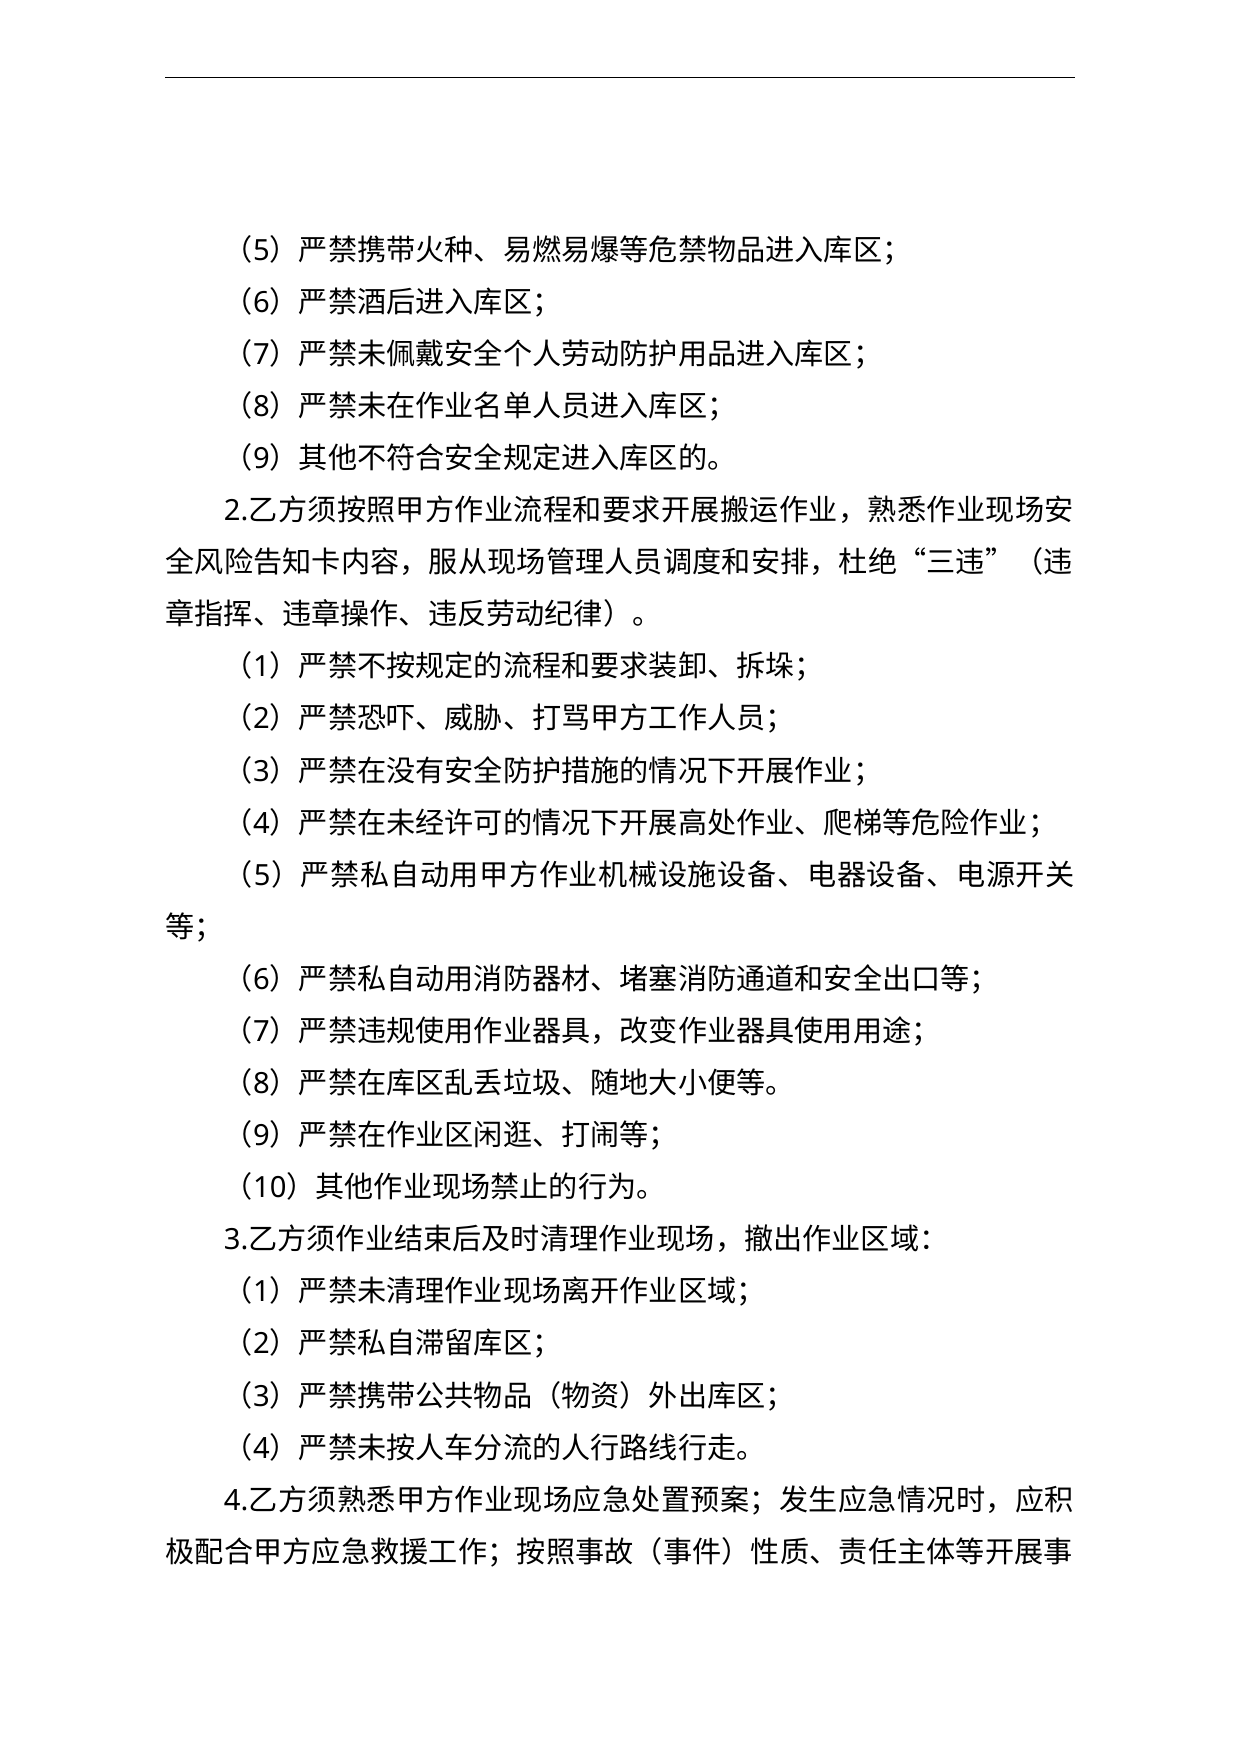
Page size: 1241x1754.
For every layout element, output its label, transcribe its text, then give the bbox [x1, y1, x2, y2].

text （1）严禁不按规定的流程和要求装卸、拆垛； [165, 635, 1075, 687]
text （3）严禁携带公共物品（物资）外出库区； [165, 1364, 1075, 1416]
text （3）严禁在没有安全防护措施的情况下开展作业； [165, 739, 1075, 791]
text （8）严禁未在作业名单人员进入库区； [165, 375, 1075, 427]
text （5）严禁携带火种、易燃易爆等危禁物品进入库区； [165, 218, 1075, 271]
text （2）严禁私自滞留库区； [165, 1312, 1075, 1364]
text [165, 1468, 1075, 1573]
text （6）严禁酒后进入库区； [165, 271, 1075, 323]
text （7）严禁未佩戴安全个人劳动防护用品进入库区； [165, 323, 1075, 375]
text （1）严禁未清理作业现场离开作业区域； [165, 1260, 1075, 1312]
text （6）严禁私自动用消防器材、堵塞消防通道和安全出口等； [165, 948, 1075, 1000]
text （2）严禁恐吓、威胁、打骂甲方工作人员； [165, 687, 1075, 739]
text （10）其他作业现场禁止的行为。 [165, 1156, 1075, 1208]
text （7）严禁违规使用作业器具，改变作业器具使用用途； [165, 1000, 1075, 1052]
text （5）严禁私自动用甲方作业机械设施设备、电器设备、电源开关等； [165, 843, 1075, 948]
text （9）严禁在作业区闲逛、打闹等； [165, 1104, 1075, 1156]
text （9）其他不符合安全规定进入库区的。 [165, 427, 1075, 479]
text （4）严禁未按人车分流的人行路线行走。 [165, 1416, 1075, 1468]
text （8）严禁在库区乱丢垃圾、随地大小便等。 [165, 1052, 1075, 1104]
text （4）严禁在未经许可的情况下开展高处作业、爬梯等危险作业； [165, 791, 1075, 843]
text 3.乙方须作业结束后及时清理作业现场，撤出作业区域： [165, 1208, 1075, 1260]
text 2.乙方须按照甲方作业流程和要求开展搬运作业，熟悉作业现场安全风险告知卡内容，服从现场管理人员调度和安排，杜绝“三违”（违章指挥、违章操作、违反劳动纪律）。 [165, 479, 1075, 635]
